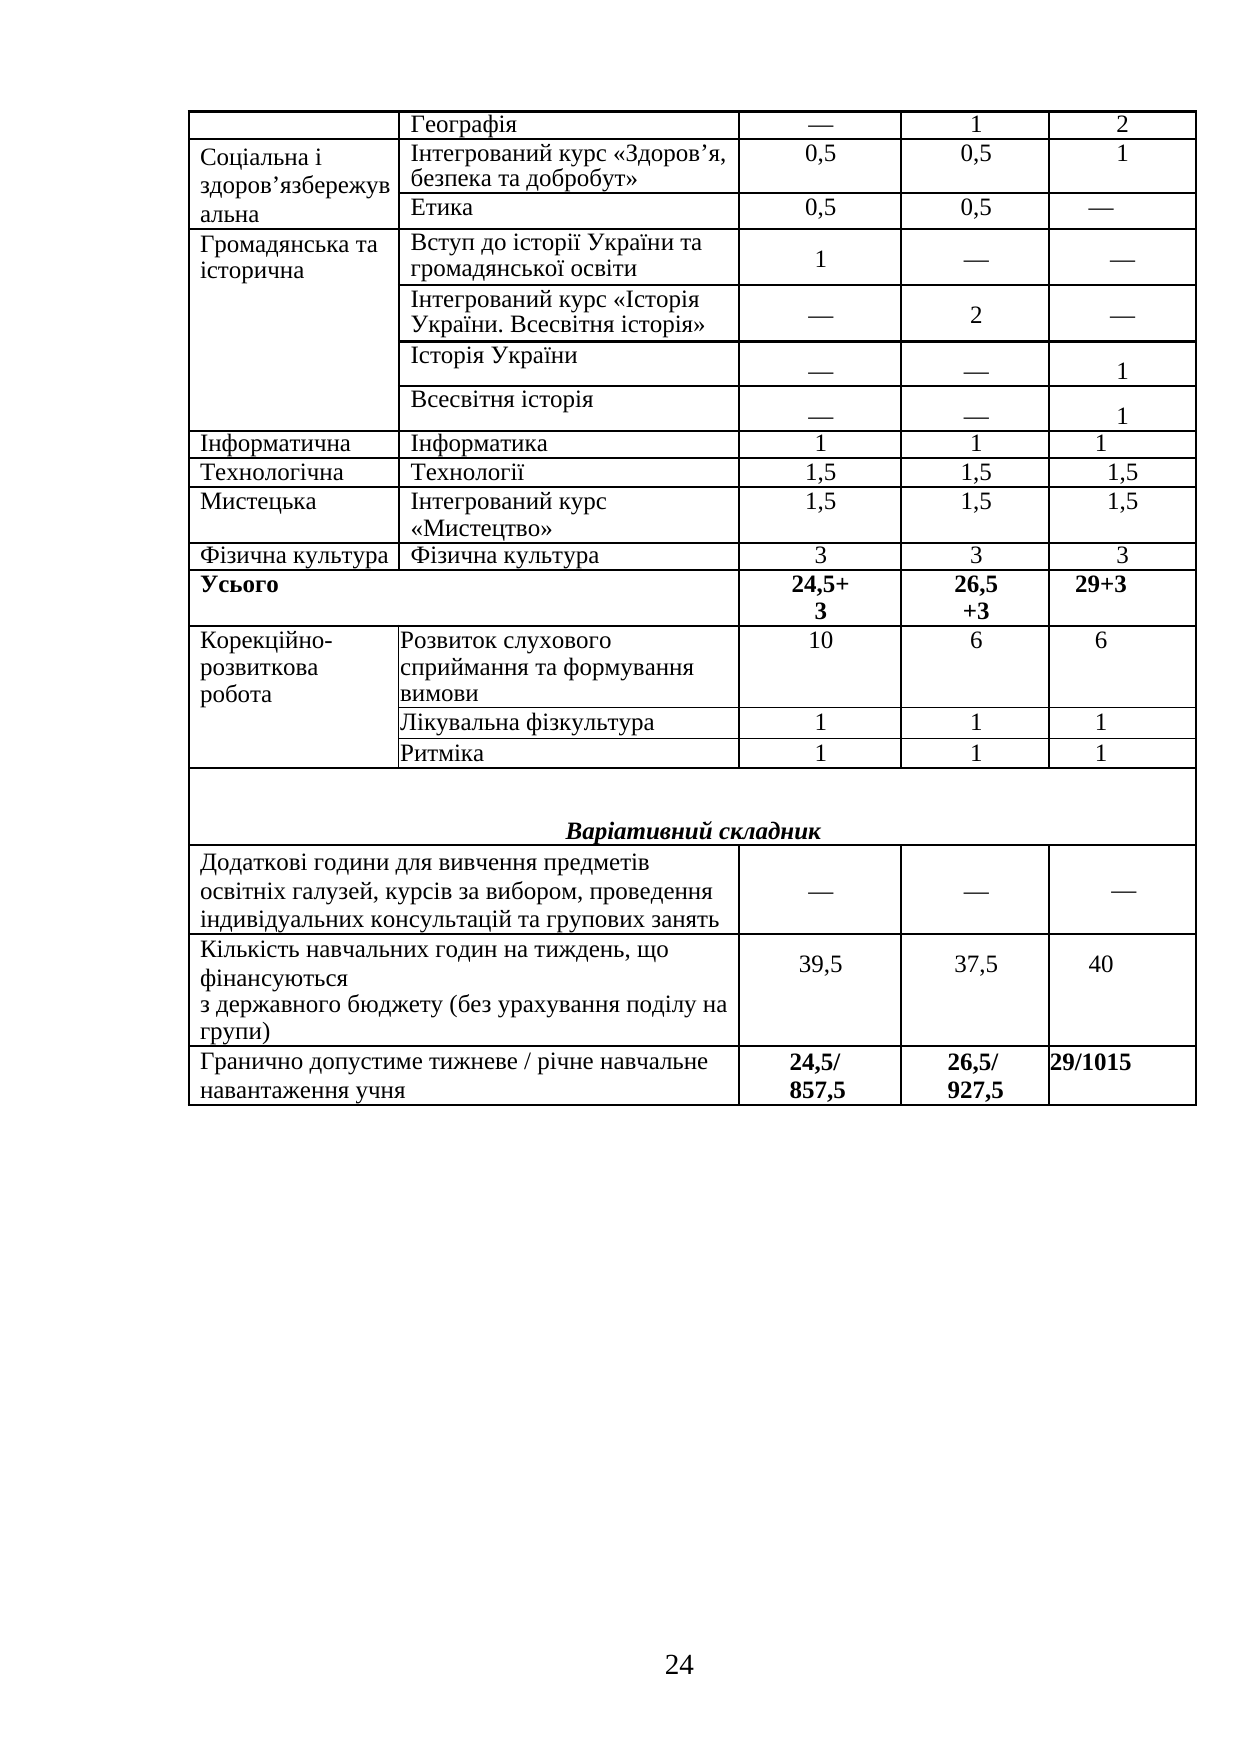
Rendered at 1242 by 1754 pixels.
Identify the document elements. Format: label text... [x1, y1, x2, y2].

table_cell — [740, 286, 900, 340]
table_cell Соціальна і здоров’язбережувальна [190, 140, 398, 228]
table_cell 1 [1050, 432, 1195, 457]
table_cell Інтегрований курс «Історія України. Всесвітня історія» [400, 286, 738, 340]
table_cell Етика [400, 194, 738, 228]
table_cell 1 [1050, 739, 1195, 767]
table_cell 37,5 [902, 935, 1048, 1044]
table_cell — [1050, 286, 1195, 340]
table_cell 24,5+3 [740, 571, 900, 624]
table_cell 0,5 [740, 140, 900, 192]
table_cell 1,5 [740, 488, 900, 542]
table_cell 2 [902, 286, 1048, 340]
table_cell 1,5 [902, 459, 1048, 486]
table_cell 1 [740, 739, 900, 767]
table_cell 1 [902, 708, 1048, 738]
table_cell — [740, 846, 900, 933]
table_cell 1,5 [1050, 459, 1195, 486]
table_cell 0,5 [740, 194, 900, 228]
table_cell Технології [400, 459, 738, 486]
table_cell 0,5 [902, 140, 1048, 192]
table_cell 1 [902, 432, 1048, 457]
table_cell 1 [1050, 343, 1195, 385]
table_cell — [740, 113, 900, 137]
table_cell Інформатика [400, 432, 738, 457]
table_cell 1,5 [1050, 488, 1195, 542]
table_cell Фізична культура [190, 544, 398, 569]
table_cell Інтегрований курс «Мистецтво» [400, 488, 738, 542]
table_cell 24,5/ 857,5 [740, 1047, 900, 1104]
table_cell Географія [400, 113, 738, 137]
table_cell 26,5+3 [902, 571, 1048, 624]
table_cell — [902, 343, 1048, 385]
table_cell Кількість навчальних годин на тиждень, що фінансуються з державного бюджету (без урахування поділу на групи) [190, 935, 738, 1044]
table_cell Розвиток слухового сприймання та формування вимови [399, 627, 738, 707]
table_cell — [740, 343, 900, 385]
table_cell Вступ до історії України та громадянської освіти [400, 230, 738, 284]
table_cell 1 [1050, 387, 1195, 430]
table_cell 1 [902, 113, 1048, 137]
table_cell 1 [1050, 140, 1195, 192]
table_cell — [740, 387, 900, 430]
table_cell Ритміка [399, 739, 738, 767]
table_cell Всесвітня історія [400, 387, 738, 430]
table_cell Інтегрований курс «Здоров’я, безпека та добробут» [400, 140, 738, 192]
table_cell Варіативний складник [190, 769, 1195, 844]
table_cell 2 [1050, 113, 1195, 137]
table_cell Лікувальна фізкультура [399, 708, 738, 738]
table_cell Усього [190, 571, 738, 624]
table_cell 1,5 [902, 488, 1048, 542]
table_cell Додаткові години для вивчення предметів освітніх галузей, курсів за вибором, проведення індивідуальних консультацій та групових занять [190, 846, 738, 933]
table_cell 10 [740, 627, 900, 707]
table_cell Корекційно-розвиткова робота [190, 627, 398, 767]
table_cell 6 [902, 627, 1048, 707]
table_cell — [902, 846, 1048, 933]
table_cell 1 [1050, 708, 1195, 738]
table_cell Історія України [400, 343, 738, 385]
table_cell 1 [740, 432, 900, 457]
table_cell 3 [902, 544, 1048, 569]
table_cell Гранично допустиме тижневе / річне навчальне навантаження учня [190, 1047, 738, 1104]
table_cell 39,5 [740, 935, 900, 1044]
table_cell 26,5/ 927,5 [902, 1047, 1048, 1104]
table_cell — [902, 387, 1048, 430]
table_cell Інформатична [190, 432, 398, 457]
table_cell 40 [1050, 935, 1195, 1044]
table_cell — [1050, 230, 1195, 284]
table_cell 29+3 [1050, 571, 1195, 624]
table_cell 1,5 [740, 459, 900, 486]
table_cell 3 [740, 544, 900, 569]
table_cell 6 [1050, 627, 1195, 707]
table_cell 1 [740, 708, 900, 738]
table_cell 1 [740, 230, 900, 284]
table_cell 29/1015 [1050, 1047, 1195, 1104]
table_cell Мистецька [190, 488, 398, 542]
table_cell Фізична культура [400, 544, 738, 569]
table_cell 3 [1050, 544, 1195, 569]
table_cell Технологічна [190, 459, 398, 486]
table_cell — [1050, 194, 1195, 228]
table_cell 0,5 [902, 194, 1048, 228]
table_cell — [1050, 846, 1195, 933]
table_cell 1 [902, 739, 1048, 767]
table_cell Громадянська та історична [190, 230, 398, 430]
table_cell — [902, 230, 1048, 284]
